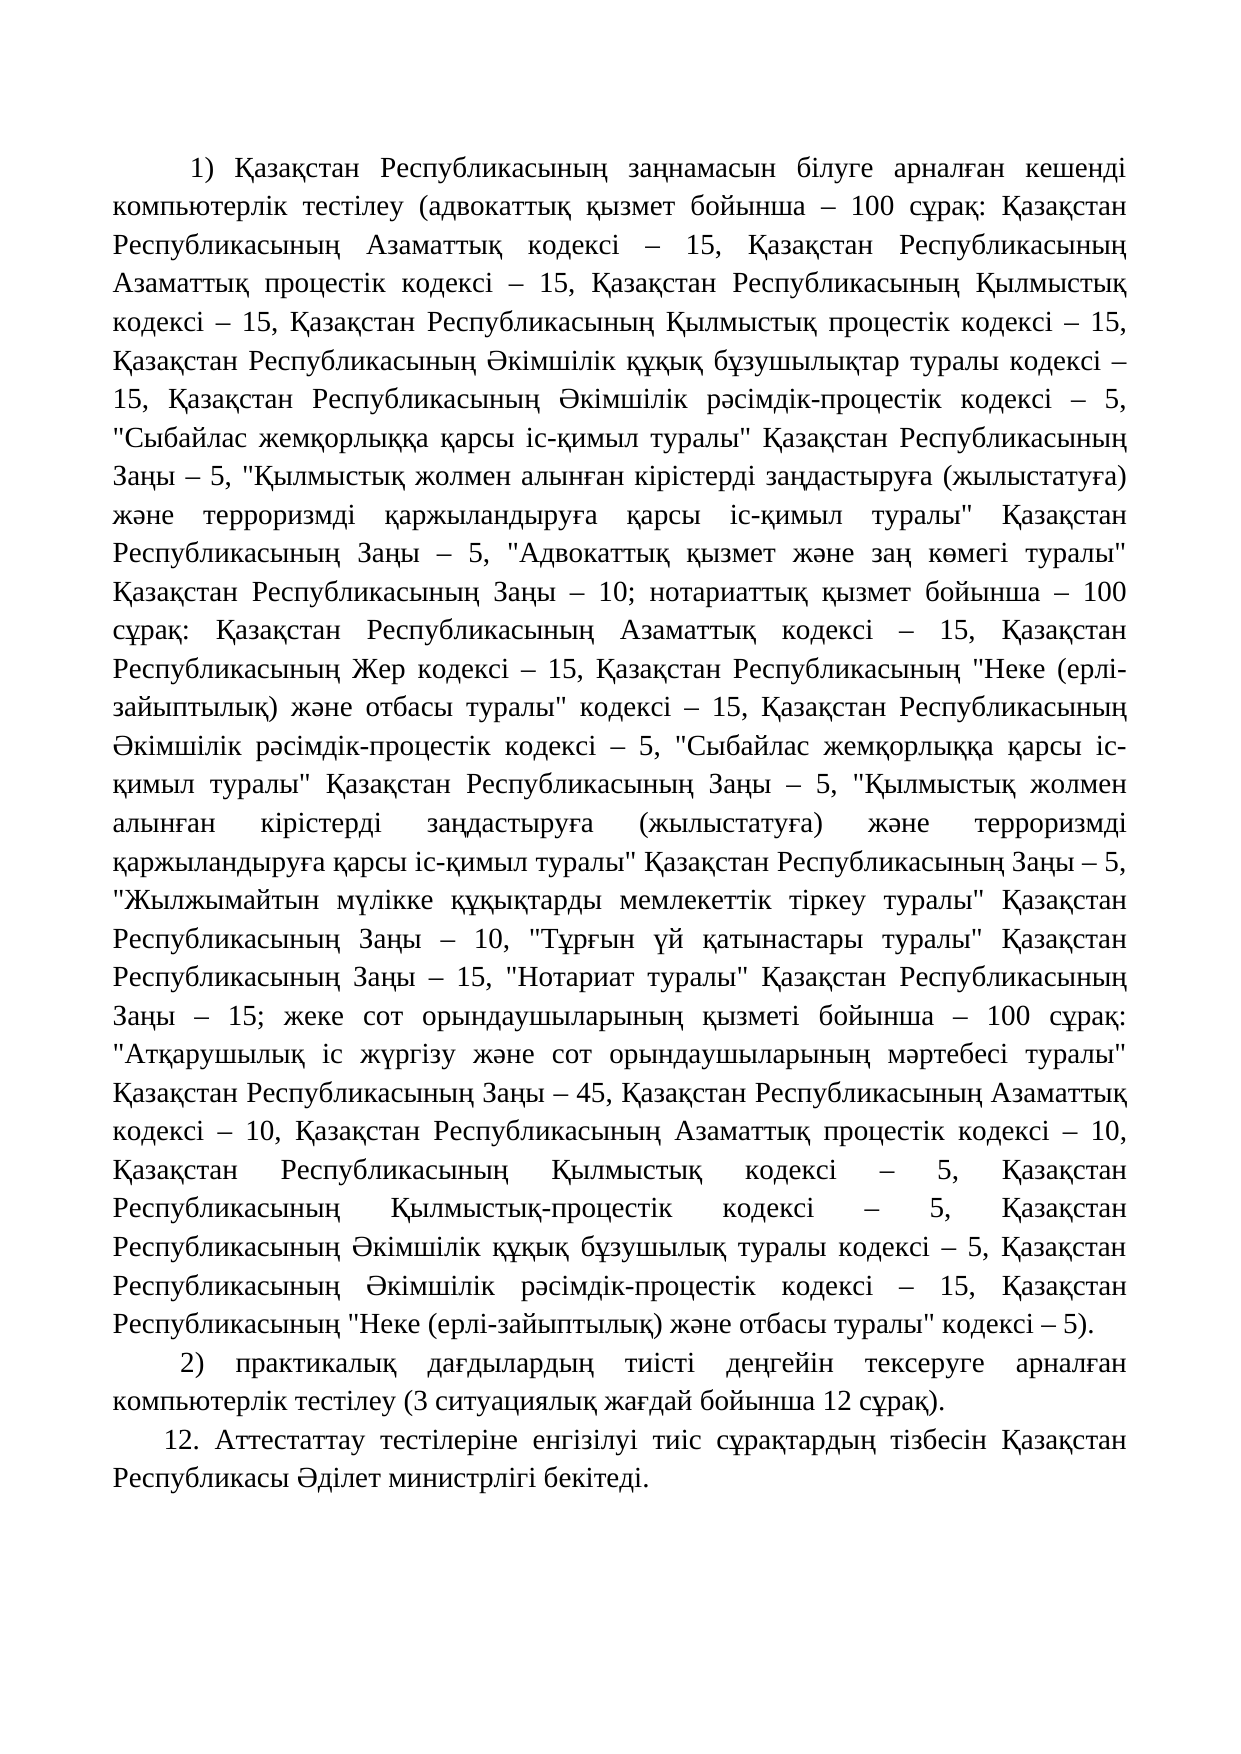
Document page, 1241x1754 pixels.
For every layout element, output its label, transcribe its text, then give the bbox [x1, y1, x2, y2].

text 1) Қазақстан Республикасының заңнамасын білуге арналған кешенді компьютерлік тестілеу (адвокаттық қызмет бойынша – 100 сұрақ: Қазақстан Республикасының Азаматтық кодексі – 15, Қазақстан Республикасының Азаматтық процестік кодексі – 15, Қазақстан Республикасының Қылмыстық кодексі – 15, Қазақстан Республикасының Қылмыстық процестік кодексі – 15, Қазақстан Республикасының Әкімшілік құқық бұзушылықтар туралы кодексі – 15, Қазақстан Республикасының Әкімшілік рәсімдік-процестік кодексі – 5, "Сыбайлас жемқорлыққа қарсы іс-қимыл туралы" Қазақстан Республикасының Заңы – 5, "Қылмыстық жолмен алынған кірістерді заңдастыруға (жылыстатуға) және терроризмді қаржыландыруға қарсы іс-қимыл туралы" Қазақстан Республикасының Заңы – 5, "Адвокаттық қызмет және заң көмегі туралы" Қазақстан Республикасының Заңы – 10; нотариаттық қызмет бойынша – 100 сұрақ: Қазақстан Республикасының Азаматтық кодексі – 15, Қазақстан Республикасының Жер кодексі – 15, Қазақстан Республикасының "Неке (ерлі-зайыптылық) және отбасы туралы" кодексі – 15, Қазақстан Республикасының Әкімшілік рәсімдік-процестік кодексі – 5, "Сыбайлас жемқорлыққа қарсы іс-қимыл туралы" Қазақстан Республикасының Заңы – 5, "Қылмыстық жолмен алынған кірістерді заңдастыруға (жылыстатуға) және терроризмді қаржыландыруға қарсы іс-қимыл туралы" Қазақстан Республикасының Заңы – 5, "Жылжымайтын мүлікке құқықтарды мемлекеттік тіркеу туралы" Қазақстан Республикасының Заңы – 10, "Тұрғын үй қатынастары туралы" Қазақстан Республикасының Заңы – 15, "Нотариат туралы" Қазақстан Республикасының Заңы – 15; жеке сот орындаушыларының қызметі бойынша – 100 сұрақ: "Атқарушылық іс жүргізу және сот орындаушыларының мәртебесі туралы" Қазақстан Республикасының Заңы – 45, Қазақстан Республикасының Азаматтық кодексi – 10, Қазақстан Республикасының Азаматтық процестік кодексі – 10, Қазақстан Республикасының Қылмыстық кодексi – 5, Қазақстан Республикасының Қылмыстық-процестік кодексi – 5, Қазақстан Республикасының Әкімшілік құқық бұзушылық туралы кодексі – 5, Қазақстан Республикасының Әкімшілік рәсімдік-процестік кодексі – 15, Қазақстан Республикасының "Неке (ерлі-зайыптылық) және отбасы туралы" кодексі – 5). [112, 150, 1128, 1340]
text 12. Аттестаттау тестілеріне енгізілуі тиіс сұрақтардың тізбесін Қазақстан Республикасы Әділет министрлігі бекітеді. [112, 1422, 1128, 1494]
text 2) практикалық дағдылардың тиісті деңгейін тексеруге арналған компьютерлік тестілеу (3 ситуациялық жағдай бойынша 12 сұрақ). [112, 1345, 1128, 1417]
